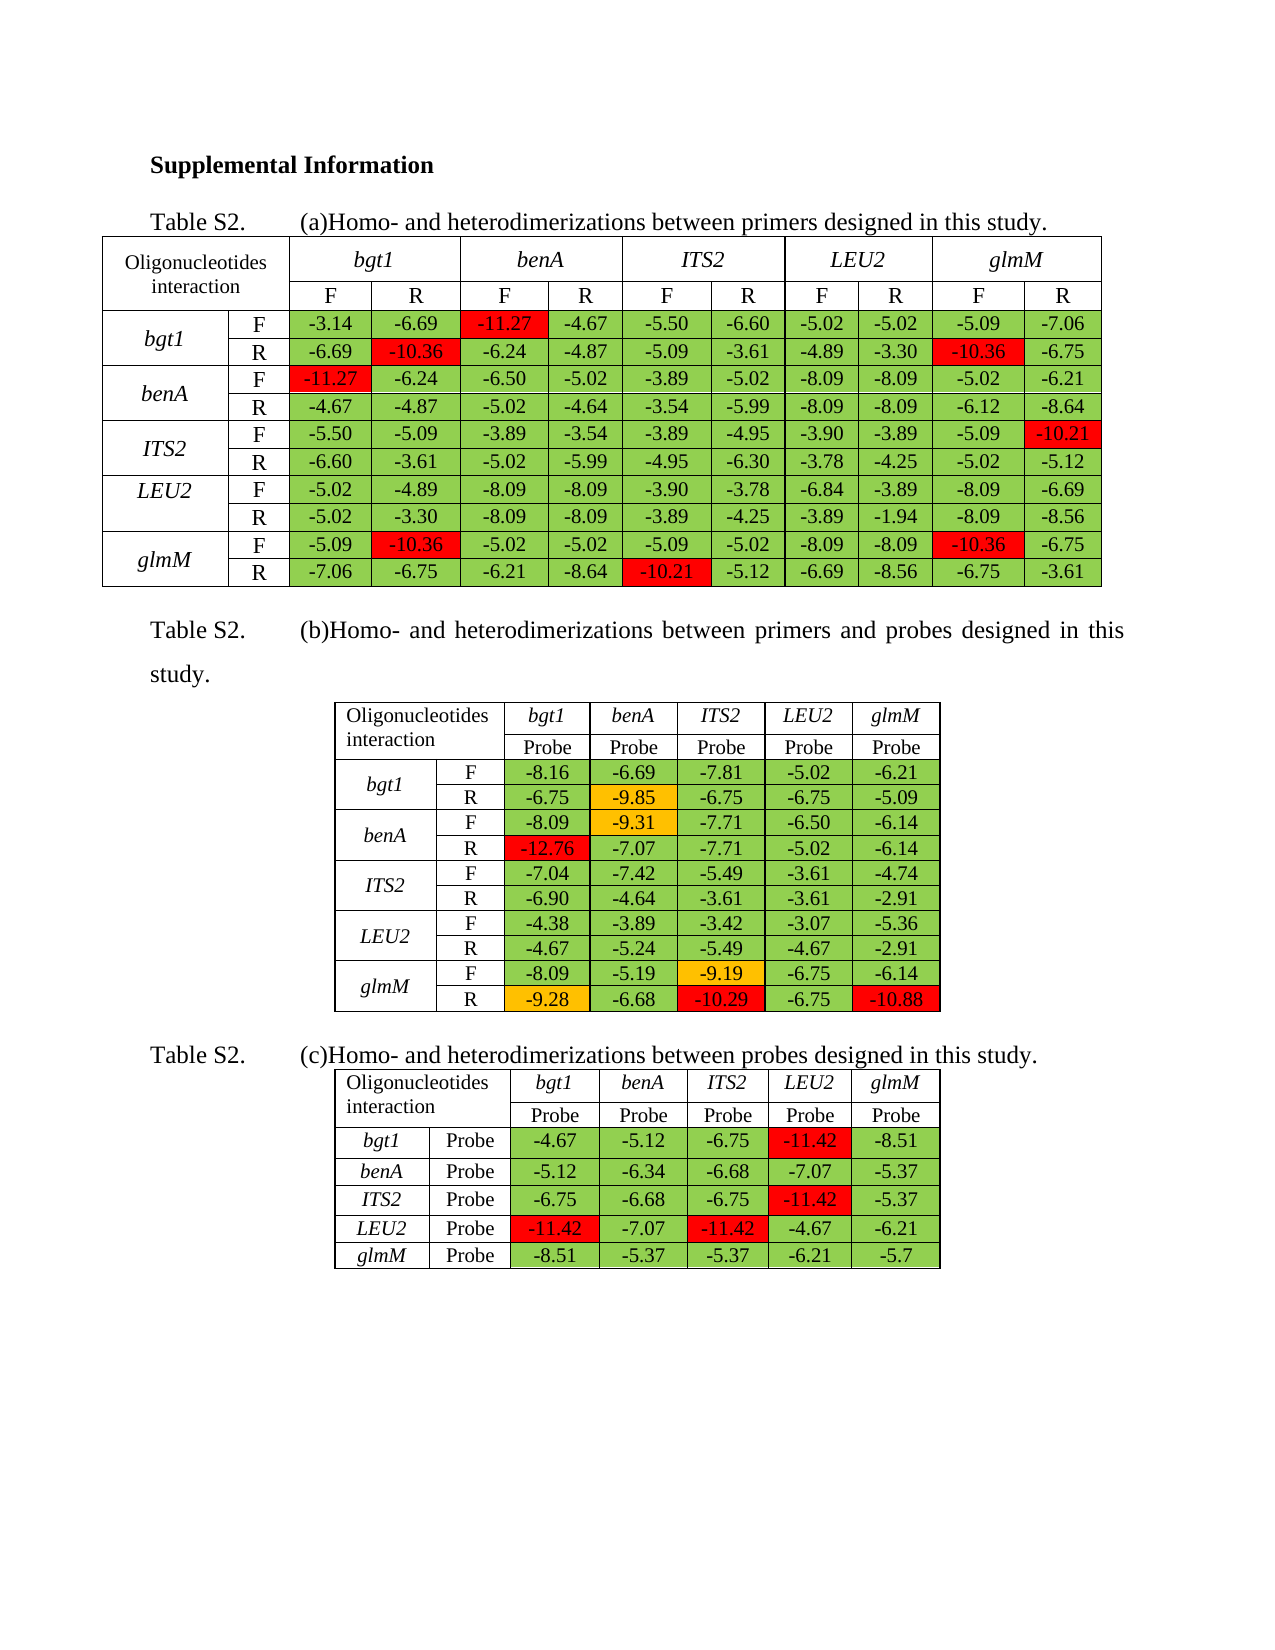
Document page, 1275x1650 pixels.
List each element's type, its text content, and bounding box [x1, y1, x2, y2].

table_cell -6.21 [461, 559, 548, 586]
table_cell -3.89 [859, 476, 932, 503]
table_cell Probe [769, 1103, 851, 1127]
table_cell -3.89 [591, 911, 677, 935]
table_cell -5.02 [766, 836, 852, 860]
table_cell -6.69 [786, 559, 858, 586]
table_cell -7.81 [678, 760, 764, 784]
table_cell -4.64 [549, 394, 622, 420]
table_header Oligonucleotides interaction [336, 703, 504, 759]
table_cell -5.02 [859, 311, 932, 338]
table_cell -4.67 [511, 1128, 599, 1158]
table_cell -6.68 [591, 986, 677, 1011]
table_cell -6.75 [766, 785, 852, 809]
table_cell -3.78 [712, 476, 784, 503]
table_cell F [229, 476, 289, 503]
table_cell R [229, 339, 289, 365]
table_cell -6.60 [290, 449, 371, 475]
table_cell bgt1 [103, 311, 228, 365]
table_cell -9.85 [591, 785, 677, 809]
table_cell -4.67 [549, 311, 622, 338]
table_cell -8.09 [933, 504, 1024, 531]
table_header benA [461, 237, 622, 281]
table_cell Probe [430, 1128, 510, 1158]
table_cell -5.02 [549, 366, 622, 392]
table_cell Probe [505, 735, 589, 759]
table_cell ITS2 [103, 421, 228, 475]
table_cell -10.88 [853, 986, 939, 1011]
table_cell Probe [852, 1103, 939, 1127]
table_cell -9.31 [591, 810, 677, 835]
table_cell glmM [103, 532, 228, 586]
table_cell F [229, 421, 289, 448]
table_cell -11.42 [511, 1216, 599, 1242]
table_cell -3.14 [290, 311, 371, 338]
table_cell -7.42 [591, 861, 677, 885]
table_cell -8.56 [859, 559, 932, 586]
table_cell -5.02 [290, 476, 371, 503]
table_cell -8.09 [933, 476, 1024, 503]
table_cell -7.07 [769, 1159, 851, 1185]
table_cell F [933, 282, 1024, 310]
text Supplemental Information [150, 150, 1125, 179]
table_cell -6.68 [600, 1186, 687, 1215]
table_cell -8.56 [1025, 504, 1101, 531]
table_cell -6.69 [1025, 476, 1101, 503]
table_cell -10.21 [1025, 421, 1101, 448]
table_cell -8.09 [786, 366, 858, 392]
table_cell -4.67 [769, 1216, 851, 1242]
table_cell -6.21 [853, 760, 939, 784]
table_cell -3.89 [623, 421, 711, 448]
table_cell -4.87 [549, 339, 622, 365]
table_cell -4.89 [786, 339, 858, 365]
table_cell -5.02 [290, 504, 371, 531]
table_cell -7.06 [1025, 311, 1101, 338]
table_cell F [437, 911, 504, 935]
table_cell bgt1 [336, 760, 436, 809]
table_cell -6.50 [766, 810, 852, 835]
table_cell -10.29 [678, 986, 764, 1011]
table_cell -4.25 [712, 504, 784, 531]
table_cell Probe [430, 1186, 510, 1215]
table_cell -3.54 [623, 394, 711, 420]
table_cell Probe [430, 1243, 510, 1267]
table_cell R [229, 559, 289, 586]
table_cell R [372, 282, 460, 310]
table_cell -10.36 [933, 532, 1024, 558]
table_cell -5.02 [766, 760, 852, 784]
table_cell -5.7 [852, 1243, 939, 1267]
table_cell -5.02 [786, 311, 858, 338]
table_cell F [623, 282, 711, 310]
table_cell -8.16 [505, 760, 589, 784]
table_cell R [437, 836, 504, 860]
table_cell -3.07 [766, 911, 852, 935]
table_cell -6.21 [769, 1243, 851, 1267]
table_cell LEU2 [336, 1216, 429, 1242]
table_cell F [437, 810, 504, 835]
table_cell R [859, 282, 932, 310]
table_cell -6.90 [505, 886, 589, 910]
table_cell -5.09 [933, 311, 1024, 338]
table_cell -4.74 [853, 861, 939, 885]
table_cell -5.50 [623, 311, 711, 338]
table_cell -5.99 [549, 449, 622, 475]
table_cell -6.24 [461, 339, 548, 365]
table_cell -5.02 [549, 532, 622, 558]
table_header Oligonucleotides interaction [103, 237, 289, 310]
table_cell -9.28 [505, 986, 589, 1011]
table_cell -10.36 [372, 339, 460, 365]
table_cell bgt1 [336, 1128, 429, 1158]
table_cell benA [336, 810, 436, 860]
table_cell -8.09 [859, 394, 932, 420]
table_cell -4.67 [766, 936, 852, 960]
table_cell -10.36 [372, 532, 460, 558]
table_cell R [229, 504, 289, 531]
table_cell F [229, 311, 289, 338]
table_cell -5.09 [623, 339, 711, 365]
table_cell R [437, 886, 504, 910]
table_cell R [437, 936, 504, 960]
table_cell -2.91 [853, 936, 939, 960]
table_cell R [549, 282, 622, 310]
table_cell -5.37 [852, 1186, 939, 1215]
table_cell -7.04 [505, 861, 589, 885]
table_cell -5.12 [712, 559, 784, 586]
table_cell -11.42 [769, 1128, 851, 1158]
table_cell -4.38 [505, 911, 589, 935]
table_cell -6.75 [688, 1186, 768, 1215]
table_cell Probe [511, 1103, 599, 1127]
table_cell -7.07 [591, 836, 677, 860]
table_cell ITS2 [336, 1186, 429, 1215]
table_cell -6.84 [786, 476, 858, 503]
table_cell -6.14 [853, 961, 939, 985]
table_cell R [1025, 282, 1101, 310]
table_cell -8.09 [549, 476, 622, 503]
table_cell -8.09 [505, 810, 589, 835]
table_cell -5.12 [600, 1128, 687, 1158]
table_cell benA [336, 1159, 429, 1185]
table_cell F [437, 961, 504, 985]
table_cell -6.24 [372, 366, 460, 392]
table_cell R [437, 785, 504, 809]
table_cell -3.61 [766, 886, 852, 910]
table_cell F [786, 282, 858, 310]
table_cell -4.64 [591, 886, 677, 910]
table_cell -5.19 [591, 961, 677, 985]
table_cell -3.78 [786, 449, 858, 475]
table_cell -8.09 [461, 476, 548, 503]
table_cell -3.61 [712, 339, 784, 365]
table_cell R [229, 449, 289, 475]
table_cell -6.30 [712, 449, 784, 475]
table_cell -5.50 [290, 421, 371, 448]
table_cell Probe [766, 735, 852, 759]
table_cell -5.37 [600, 1243, 687, 1267]
table_cell -3.61 [678, 886, 764, 910]
table_cell -6.75 [688, 1128, 768, 1158]
table_cell -8.09 [786, 394, 858, 420]
table_cell -3.42 [678, 911, 764, 935]
table_cell -5.02 [712, 532, 784, 558]
table_cell -8.09 [859, 366, 932, 392]
table_cell LEU2 [336, 911, 436, 960]
table_cell -6.21 [852, 1216, 939, 1242]
table_cell -5.24 [591, 936, 677, 960]
table_cell -5.02 [461, 449, 548, 475]
table_header ITS2 [623, 237, 784, 281]
table_cell -5.02 [712, 366, 784, 392]
table_cell -6.14 [853, 836, 939, 860]
table_cell F [437, 861, 504, 885]
table_cell -3.89 [461, 421, 548, 448]
table_cell -8.09 [505, 961, 589, 985]
table_cell R [437, 986, 504, 1011]
table_cell -3.90 [786, 421, 858, 448]
table_cell -4.87 [372, 394, 460, 420]
table_cell -5.37 [852, 1159, 939, 1185]
table_cell -5.12 [1025, 449, 1101, 475]
table_cell -6.75 [511, 1186, 599, 1215]
table_cell Probe [600, 1103, 687, 1127]
table_header LEU2 [766, 703, 852, 733]
table_cell -10.21 [623, 559, 711, 586]
table_header benA [600, 1070, 687, 1102]
table_cell -8.09 [461, 504, 548, 531]
table_cell -3.30 [859, 339, 932, 365]
table_header bgt1 [290, 237, 460, 281]
table_cell -6.75 [505, 785, 589, 809]
table_cell -3.61 [1025, 559, 1101, 586]
table_cell -6.60 [712, 311, 784, 338]
table_cell -3.54 [549, 421, 622, 448]
table_cell -11.27 [461, 311, 548, 338]
table_cell -11.27 [290, 366, 371, 392]
table_cell -5.02 [933, 449, 1024, 475]
table_header benA [591, 703, 677, 733]
table_cell F [437, 760, 504, 784]
table_cell -3.61 [766, 861, 852, 885]
table_cell F [461, 282, 548, 310]
table_cell -6.75 [1025, 339, 1101, 365]
table_cell -8.09 [549, 504, 622, 531]
table_cell -4.95 [623, 449, 711, 475]
table_cell -6.69 [372, 311, 460, 338]
table_header LEU2 [769, 1070, 851, 1102]
table_cell -3.89 [859, 421, 932, 448]
table_cell -6.75 [933, 559, 1024, 586]
table_cell Probe [688, 1103, 768, 1127]
table_cell -6.50 [461, 366, 548, 392]
table_cell -4.25 [859, 449, 932, 475]
table_cell glmM [336, 961, 436, 1011]
table_cell -5.02 [461, 532, 548, 558]
table_cell -6.69 [591, 760, 677, 784]
table_cell -5.37 [688, 1243, 768, 1267]
table_cell -5.09 [372, 421, 460, 448]
table_cell -12.76 [505, 836, 589, 860]
table_cell benA [103, 366, 228, 420]
table_cell R [229, 394, 289, 420]
table_cell -7.07 [600, 1216, 687, 1242]
table_cell -7.71 [678, 836, 764, 860]
table_cell Probe [678, 735, 764, 759]
table_cell -3.89 [623, 504, 711, 531]
table_cell -3.89 [786, 504, 858, 531]
table_cell -8.64 [1025, 394, 1101, 420]
table_header bgt1 [505, 703, 589, 733]
table_cell Probe [853, 735, 939, 759]
table_cell -6.21 [1025, 366, 1101, 392]
table_cell -5.09 [933, 421, 1024, 448]
table_cell -3.61 [372, 449, 460, 475]
table_cell -4.67 [505, 936, 589, 960]
table_cell -1.94 [859, 504, 932, 531]
table_cell -8.09 [786, 532, 858, 558]
table_cell -7.06 [290, 559, 371, 586]
text Table S2. (c)Homo- and heterodimerizations between probes designed in this study. [150, 1040, 1125, 1069]
table_cell -6.12 [933, 394, 1024, 420]
table_cell F [290, 282, 371, 310]
table_cell -6.75 [766, 961, 852, 985]
table_cell -5.02 [933, 366, 1024, 392]
table_cell -8.09 [859, 532, 932, 558]
table_cell -10.36 [933, 339, 1024, 365]
table_cell -6.75 [766, 986, 852, 1011]
table_header bgt1 [511, 1070, 599, 1102]
table_cell F [229, 532, 289, 558]
table_cell F [229, 366, 289, 392]
table_cell ITS2 [336, 861, 436, 910]
table_cell -5.99 [712, 394, 784, 420]
table_cell -6.68 [688, 1159, 768, 1185]
table_cell -6.75 [1025, 532, 1101, 558]
table_header ITS2 [678, 703, 764, 733]
text Table S2. (b)Homo- and heterodimerizations between primers and probes designed in this study. [150, 616, 1125, 687]
table_cell -8.51 [511, 1243, 599, 1267]
table_cell -7.71 [678, 810, 764, 835]
table_cell -5.09 [623, 532, 711, 558]
table_cell -5.49 [678, 861, 764, 885]
table_header LEU2 [786, 237, 932, 281]
table_cell -8.64 [549, 559, 622, 586]
table_cell -5.12 [511, 1159, 599, 1185]
table_cell -11.42 [769, 1186, 851, 1215]
table_cell -4.67 [290, 394, 371, 420]
table_header glmM [852, 1070, 939, 1102]
table_cell -5.09 [290, 532, 371, 558]
table_cell -5.02 [461, 394, 548, 420]
table_cell -6.69 [290, 339, 371, 365]
text Table S2. (a)Homo- and heterodimerizations between primers designed in this study. [150, 207, 1125, 236]
table_cell -9.19 [678, 961, 764, 985]
table_cell Probe [591, 735, 677, 759]
table_cell -4.95 [712, 421, 784, 448]
table_cell R [712, 282, 784, 310]
table_cell Probe [430, 1216, 510, 1242]
table_cell -3.90 [623, 476, 711, 503]
table_cell -3.30 [372, 504, 460, 531]
table_header Oligonucleotides interaction [336, 1070, 510, 1127]
table_cell -6.34 [600, 1159, 687, 1185]
table_cell -5.36 [853, 911, 939, 935]
table_cell Probe [430, 1159, 510, 1185]
table_header glmM [933, 237, 1101, 281]
table_cell -6.75 [678, 785, 764, 809]
table_cell -2.91 [853, 886, 939, 910]
table_cell -3.89 [623, 366, 711, 392]
table_cell -6.75 [372, 559, 460, 586]
table_header ITS2 [688, 1070, 768, 1102]
table_header glmM [853, 703, 939, 733]
table_cell -8.51 [852, 1128, 939, 1158]
table_cell -4.89 [372, 476, 460, 503]
table_cell glmM [336, 1243, 429, 1267]
table_cell -6.14 [853, 810, 939, 835]
table_cell -5.09 [853, 785, 939, 809]
table_cell LEU2 [103, 476, 228, 531]
table_cell -11.42 [688, 1216, 768, 1242]
table_cell -5.49 [678, 936, 764, 960]
